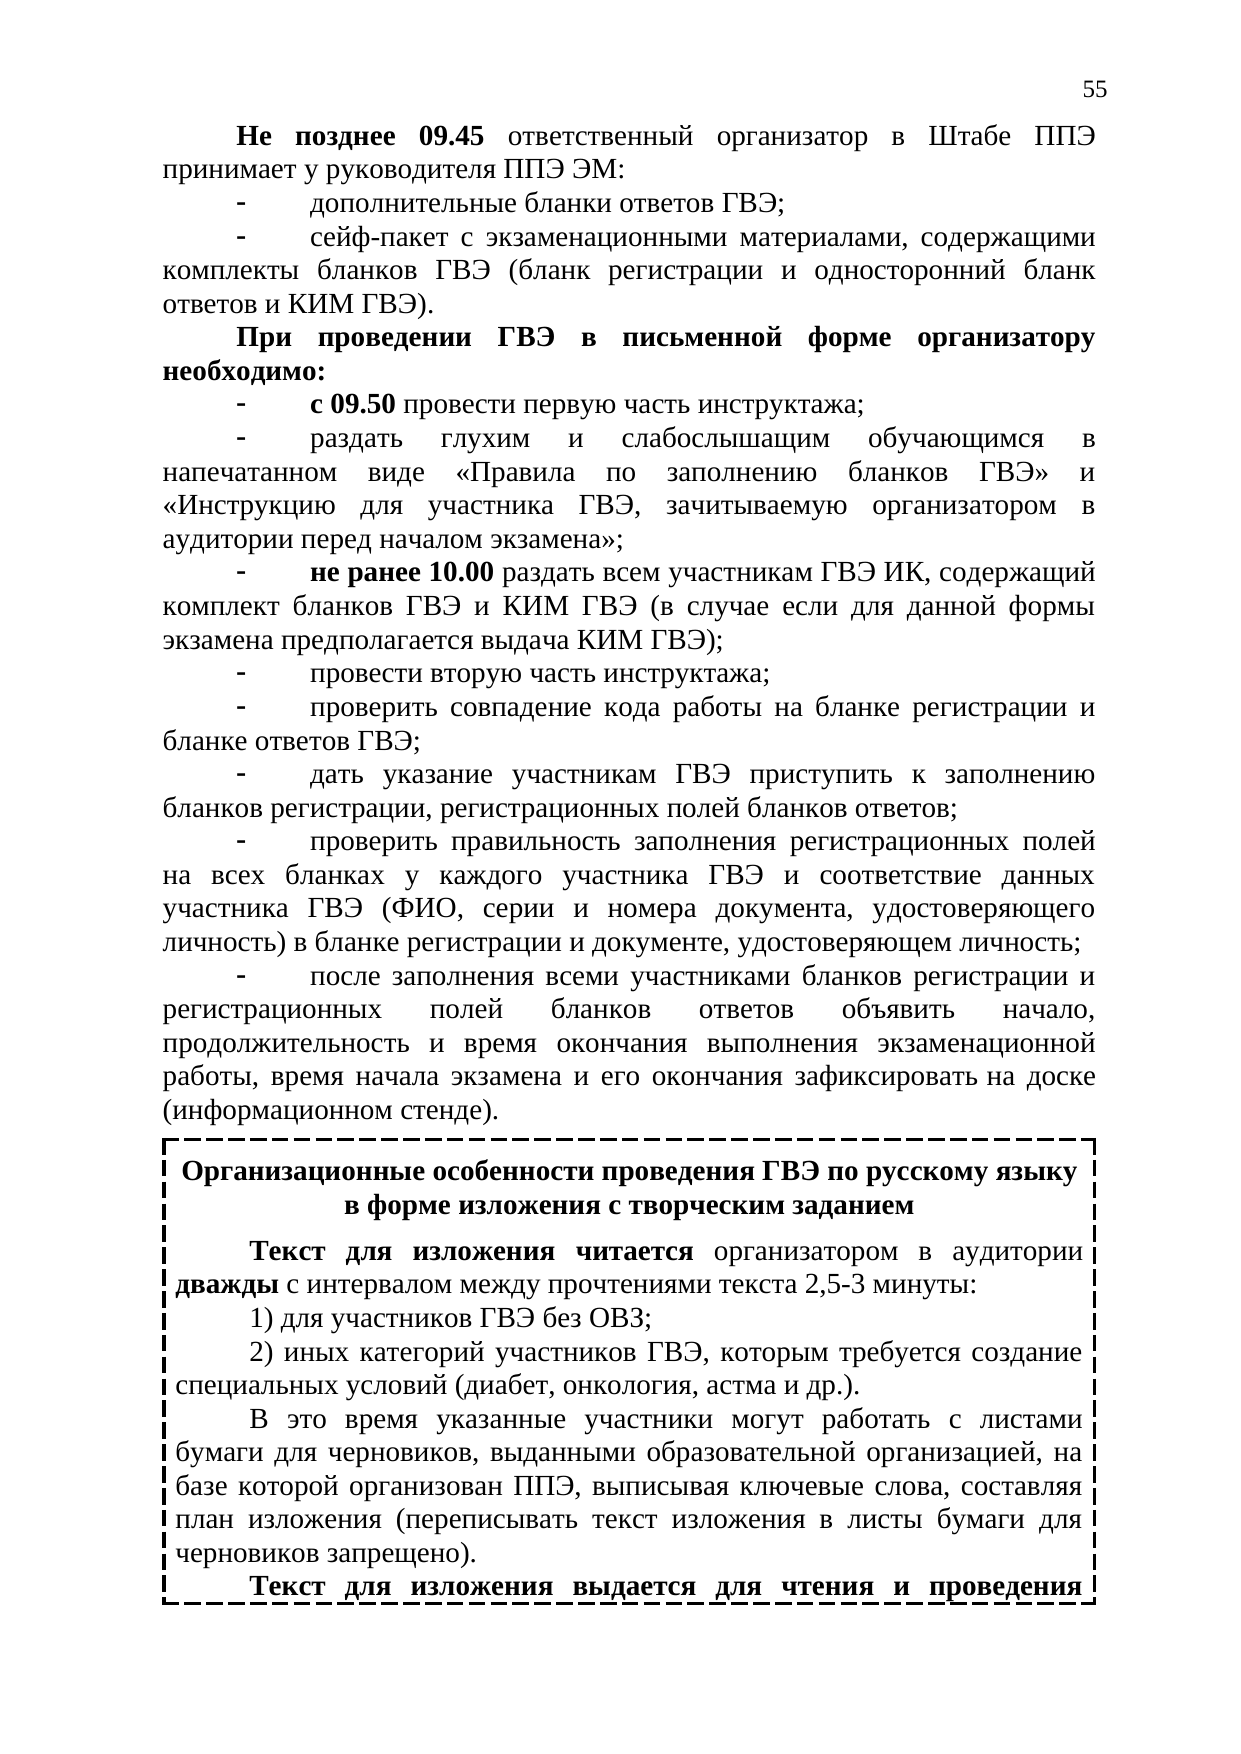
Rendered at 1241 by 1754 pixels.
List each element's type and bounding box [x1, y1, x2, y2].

table_header [151, 118, 1107, 1605]
